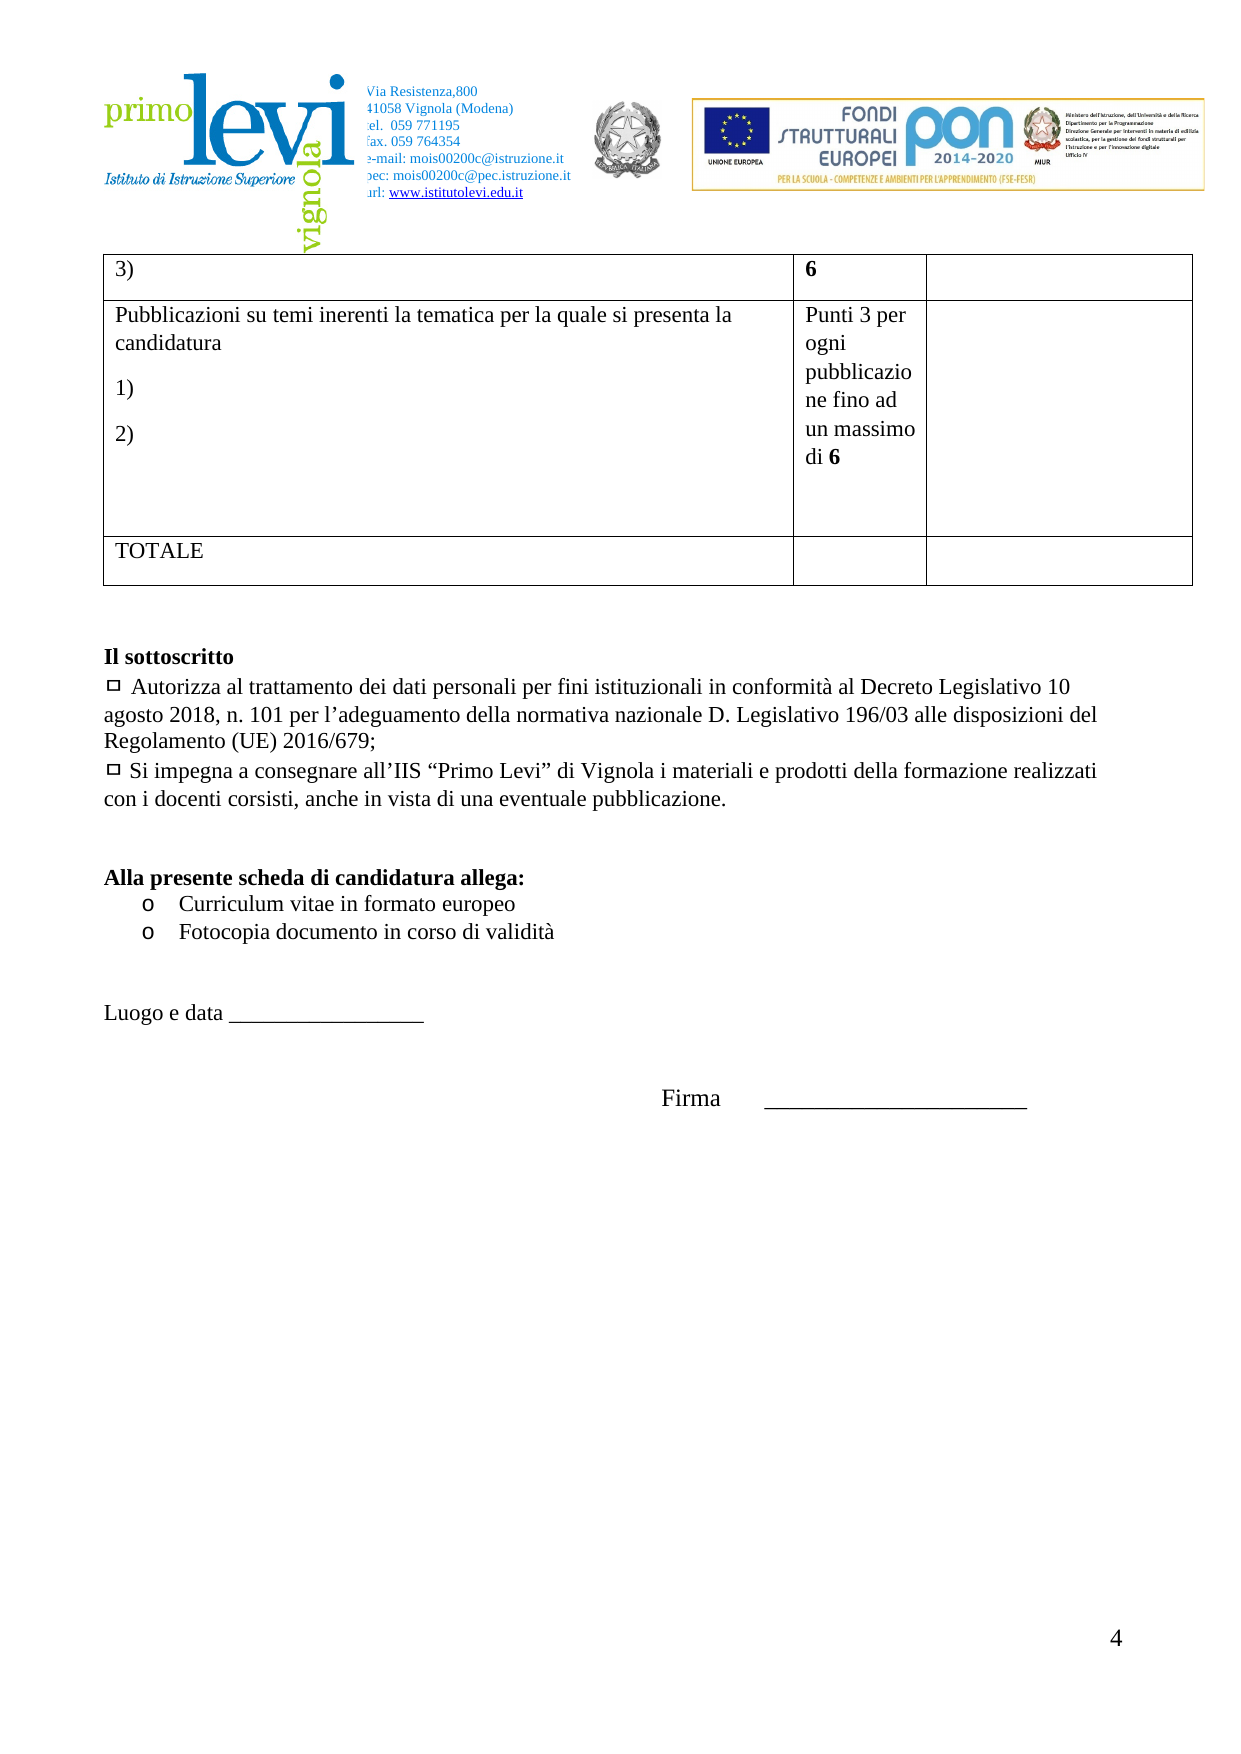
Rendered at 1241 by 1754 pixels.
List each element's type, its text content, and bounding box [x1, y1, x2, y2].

table_cell Pubblicazioni su temi inerenti la tematica per la quale si presenta la candidatura 1) 2) [104, 301, 793, 536]
text Alla presente scheda di candidatura allega: [103, 864, 1122, 890]
table_cell TOTALE [104, 537, 793, 585]
picture [691, 98, 1205, 191]
picture [592, 100, 662, 179]
table_cell [927, 537, 1192, 585]
table_cell [927, 255, 1192, 300]
list Fotocopia documento in corso di validità [141, 918, 1122, 947]
table_cell Punti 3 per ogni pubblicazione fino ad un massimo di 6 [794, 301, 926, 536]
table_cell Punti 2 per ogni convegno/seminario fino ad un massimo di 6 [794, 255, 926, 300]
list Curriculum vitae in formato europeo [141, 890, 1122, 918]
table_cell [927, 301, 1192, 536]
picture [103, 73, 368, 254]
text ㅁSi impegna a consegnare all’IIS “Primo Levi” di Vignola i materiali e prodotti della formazione realizzati con i docenti corsisti, anche in vista di una eventuale pubblicazione. [103, 753, 1122, 811]
text Il sottoscritto [103, 643, 1122, 669]
text Firma _____________________ [103, 1083, 1122, 1112]
table_cell [794, 537, 926, 585]
table_cell Partecipazione a convegni e seminari in qualità di relatore su temi inerenti la tematica per la quale si presenta la candidatura 1) 2) 3) [104, 255, 793, 300]
text ㅁ Autorizza al trattamento dei dati personali per fini istituzionali in conformità al Decreto Legislativo 10 agosto 2018, n. 101 per l’adeguamento della normativa nazionale D. Legislativo 196/03 alle disposizioni del Regolamento (UE) 2016/679; [103, 669, 1122, 753]
text Luogo e data _________________ [103, 999, 1122, 1026]
